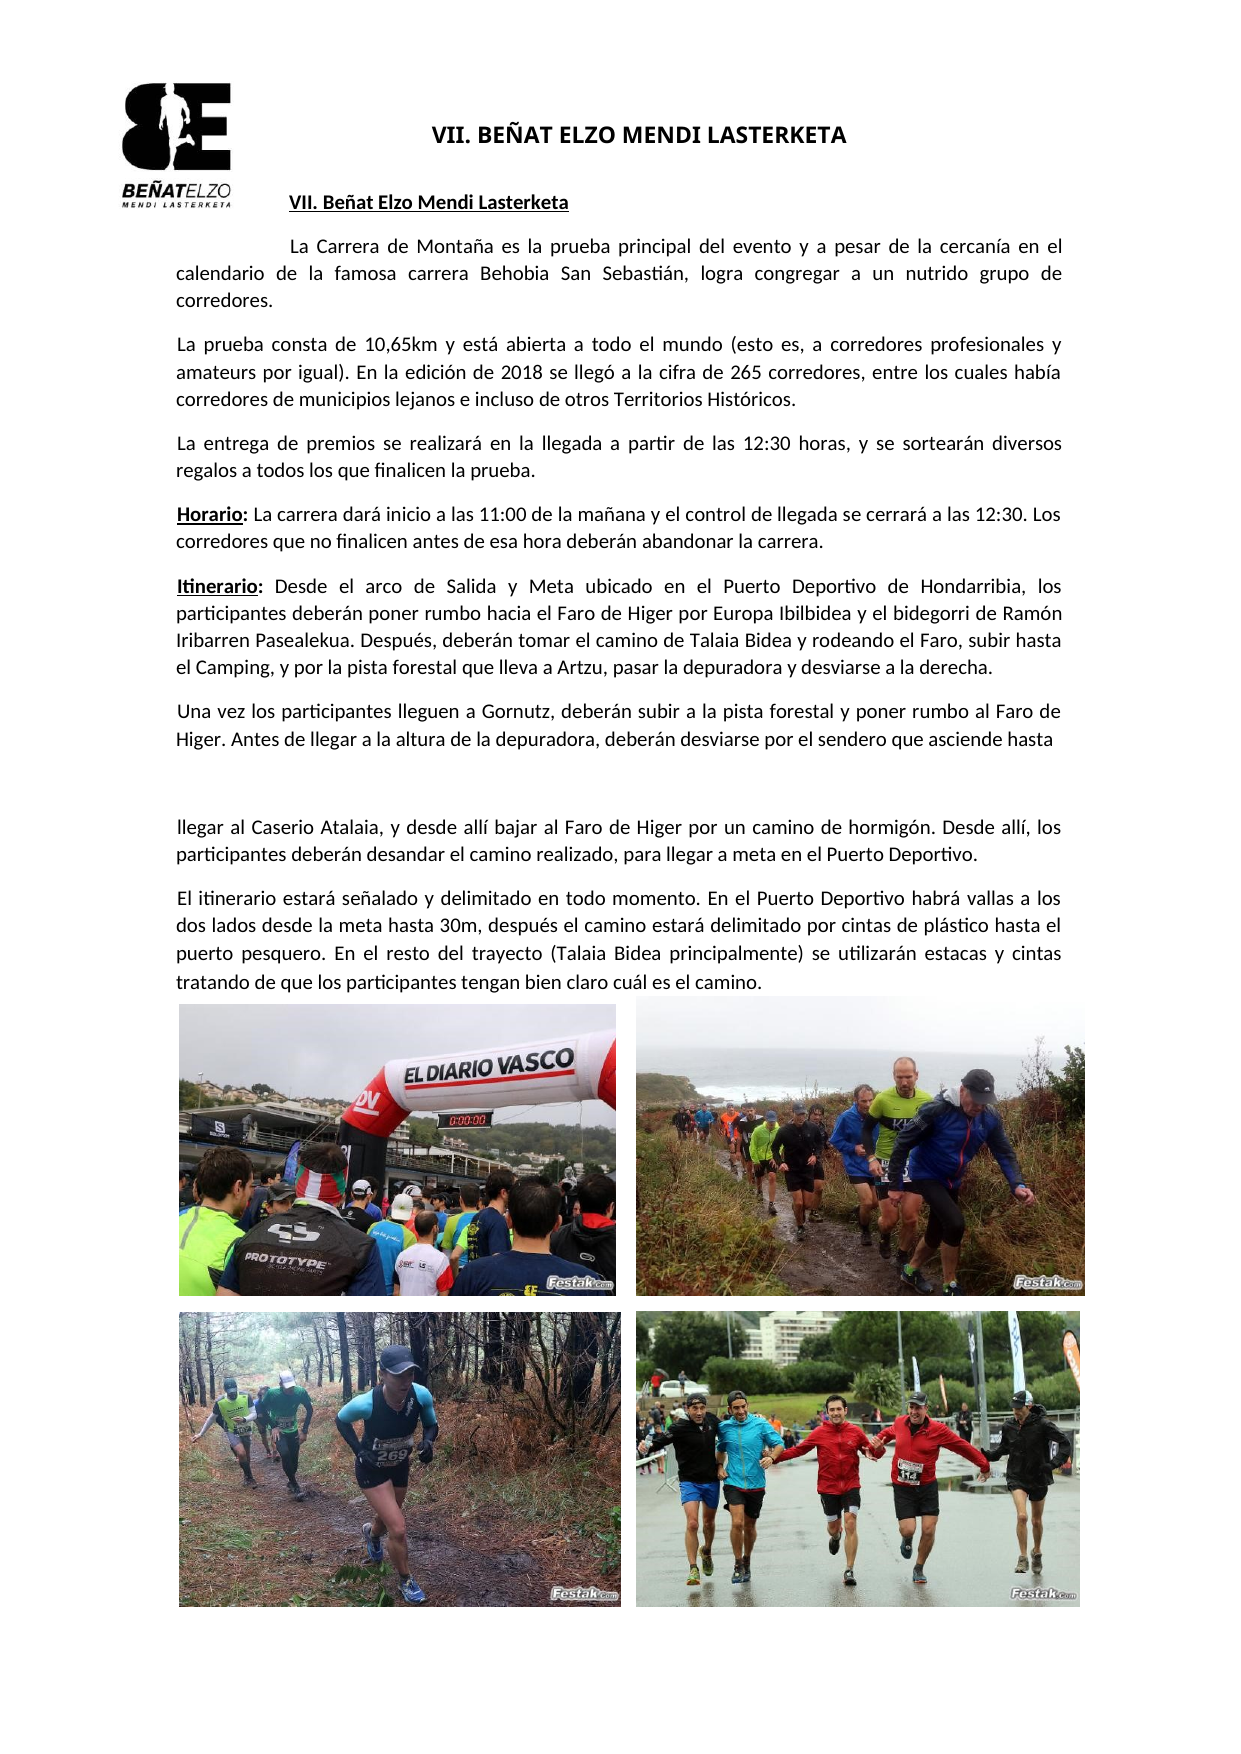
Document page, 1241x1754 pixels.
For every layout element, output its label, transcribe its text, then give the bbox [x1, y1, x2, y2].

text La entrega de premios se realizará en la llegada a partir de las 12:30 horas, y se sortearán diversos regalos a todos los que finalicen la prueba. [176, 430, 1064, 483]
subtitle VII. Beñat Elzo Mendi Lasterketa [176, 189, 1063, 214]
text llegar al Caserio Atalaia, y desde allí bajar al Faro de Higer por un camino de hormigón. Desde allí, los participantes deberán desandar el camino realizado, para llegar a meta en el Puerto Deportivo. [176, 814, 1064, 867]
text La Carrera de Montaña es la prueba principal del evento y a pesar de la cercanía en el calendario de la famosa carrera Behobia San Sebastián, logra congregar a un nutrido grupo de corredores. [176, 233, 1064, 313]
picture [82, 51, 270, 239]
picture [636, 1311, 1080, 1607]
text Horario: La carrera dará inicio a las 11:00 de la mañana y el control de llegada se cerrará a las 12:30. Los corredores que no finalicen antes de esa hora deberán abandonar la carrera. [176, 502, 1064, 554]
text La prueba consta de 10,65km y está abierta a todo el mundo (esto es, a corredores profesionales y amateurs por igual). En la edición de 2018 se llegó a la cifra de 265 corredores, entre los cuales había corredores de municipios lejanos e incluso de otros Territorios Históricos. [176, 332, 1064, 411]
text Itinerario: Desde el arco de Salida y Meta ubicado en el Puerto Deportivo de Hondarribia, los participantes deberán poner rumbo hacia el Faro de Higer por Europa Ibilbidea y el bidegorri de Ramón Iribarren Pasealekua. Después, deberán tomar el camino de Talaia Bidea y rodeando el Faro, subir hasta el Camping, y por la pista forestal que lleva a Artzu, pasar la depuradora y desviarse a la derecha. [176, 573, 1064, 680]
picture [636, 996, 1085, 1296]
text Una vez los participantes lleguen a Gornutz, deberán subir a la pista forestal y poner rumbo al Faro de Higer. Antes de llegar a la altura de la depuradora, deberán desviarse por el sendero que asciende hasta [176, 699, 1064, 751]
picture [179, 1004, 616, 1296]
text El itinerario estará señalado y delimitado en todo momento. En el Puerto Deportivo habrá vallas a los dos lados desde la meta hasta 30m, después el camino estará delimitado por cintas de plástico hasta el puerto pesquero. En el resto del trayecto (Talaia Bidea principalmente) se utilizarán estacas y cintas tratando de que los participantes tengan bien claro cuál es el camino. [176, 886, 1064, 995]
picture [179, 1312, 621, 1607]
